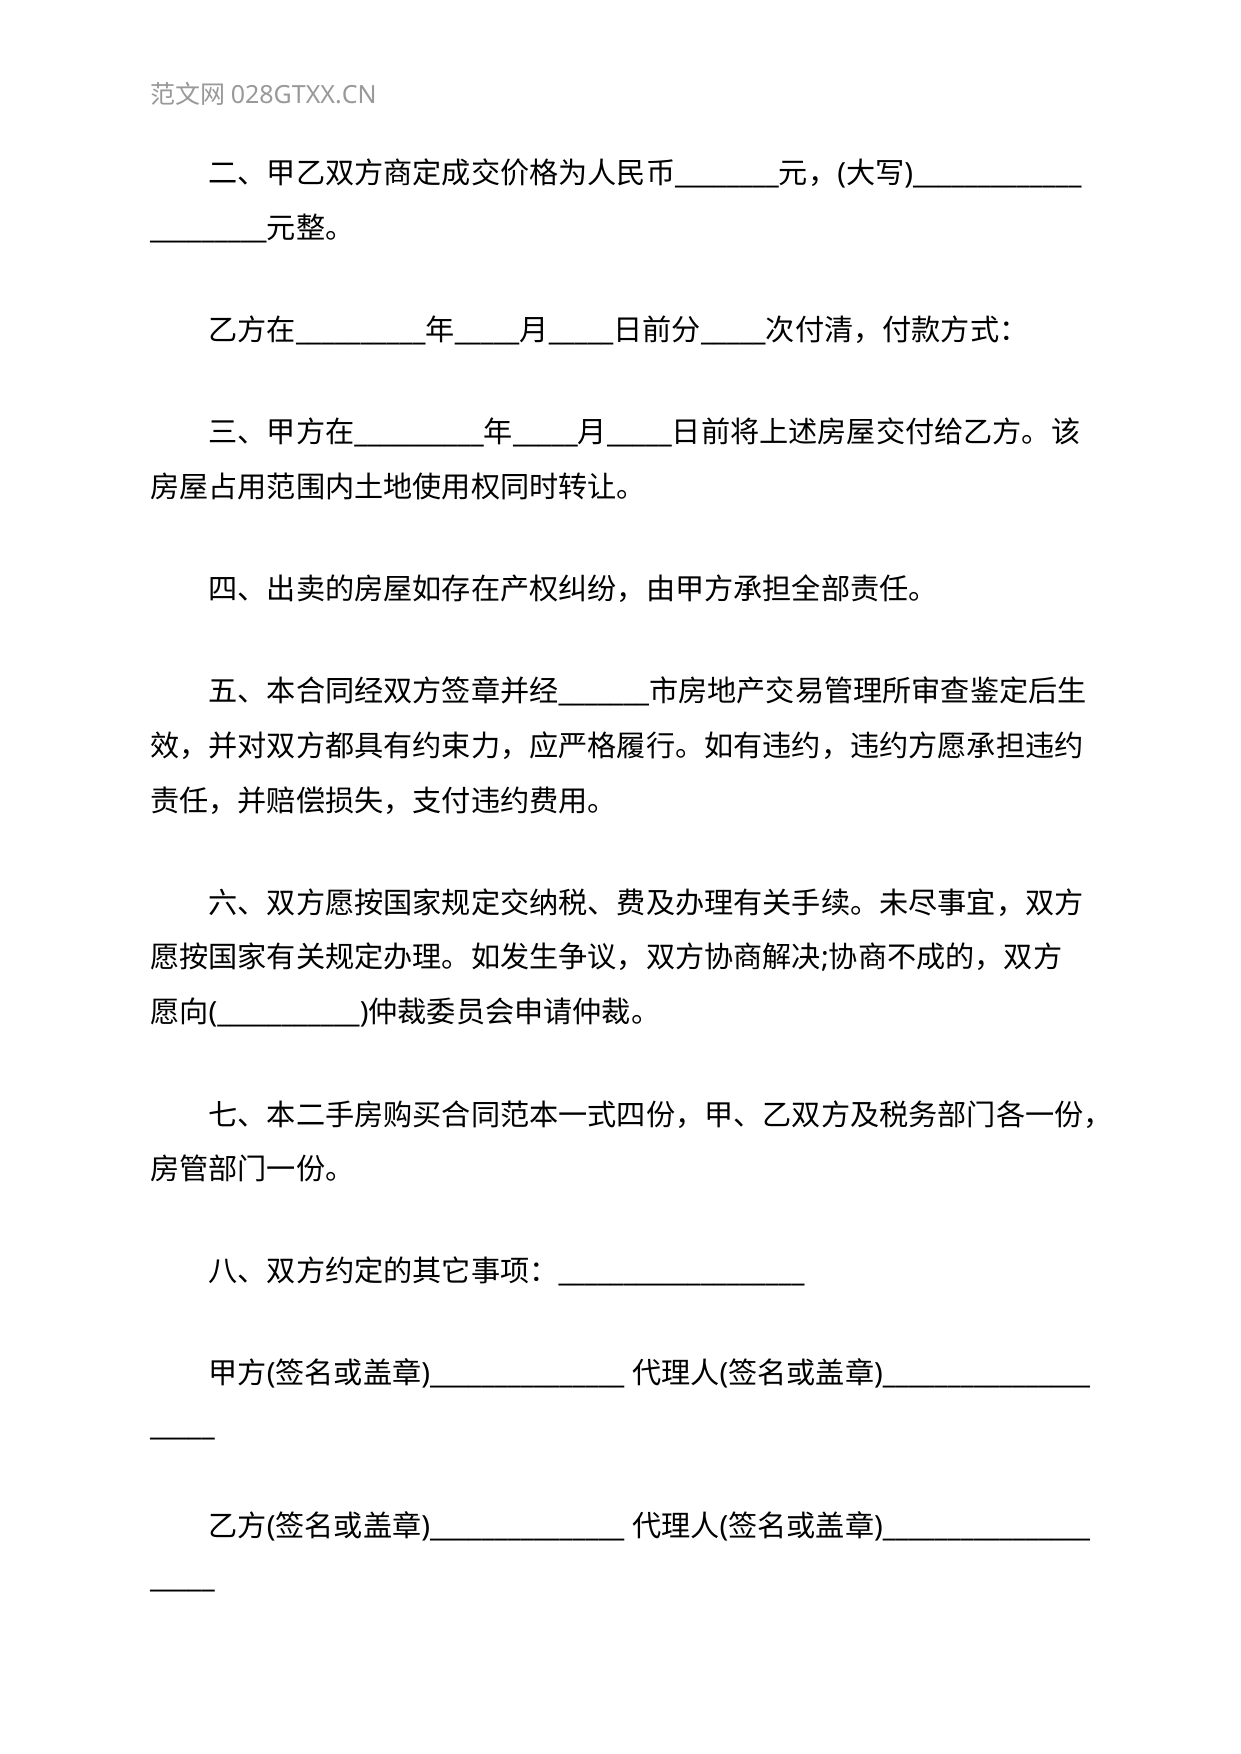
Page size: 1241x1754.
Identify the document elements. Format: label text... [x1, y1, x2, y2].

text 六、双方愿按国家规定交纳税、费及办理有关手续。未尽事宜，双方愿按国家有关规定办理。如发生争议，双方协商解决;协商不成的，双方愿向(___________)仲裁委员会申请仲裁。 [150, 879, 1090, 1031]
text 七、本二手房购买合同范本一式四份，甲、乙双方及税务部门各一份，房管部门一份。 [150, 1091, 1090, 1188]
text 乙方(签名或盖章)_______________ 代理人(签名或盖章)_____________________ [150, 1502, 1090, 1596]
text 二、甲乙双方商定成交价格为人民币________元，(大写)______________________元整。 [150, 150, 1090, 247]
text 甲方(签名或盖章)_______________ 代理人(签名或盖章)_____________________ [150, 1350, 1090, 1444]
text 八、双方约定的其它事项：___________________ [150, 1248, 1090, 1290]
text 五、本合同经双方签章并经_______市房地产交易管理所审查鉴定后生效，并对双方都具有约束力，应严格履行。如有违约，违约方愿承担违约责任，并赔偿损失，支付违约费用。 [150, 667, 1090, 820]
text 三、甲方在__________年_____月_____日前将上述房屋交付给乙方。该房屋占用范围内土地使用权同时转让。 [150, 409, 1090, 506]
text 乙方在__________年_____月_____日前分_____次付清，付款方式： [150, 307, 1090, 349]
text 四、出卖的房屋如存在产权纠纷，由甲方承担全部责任。 [150, 566, 1090, 608]
